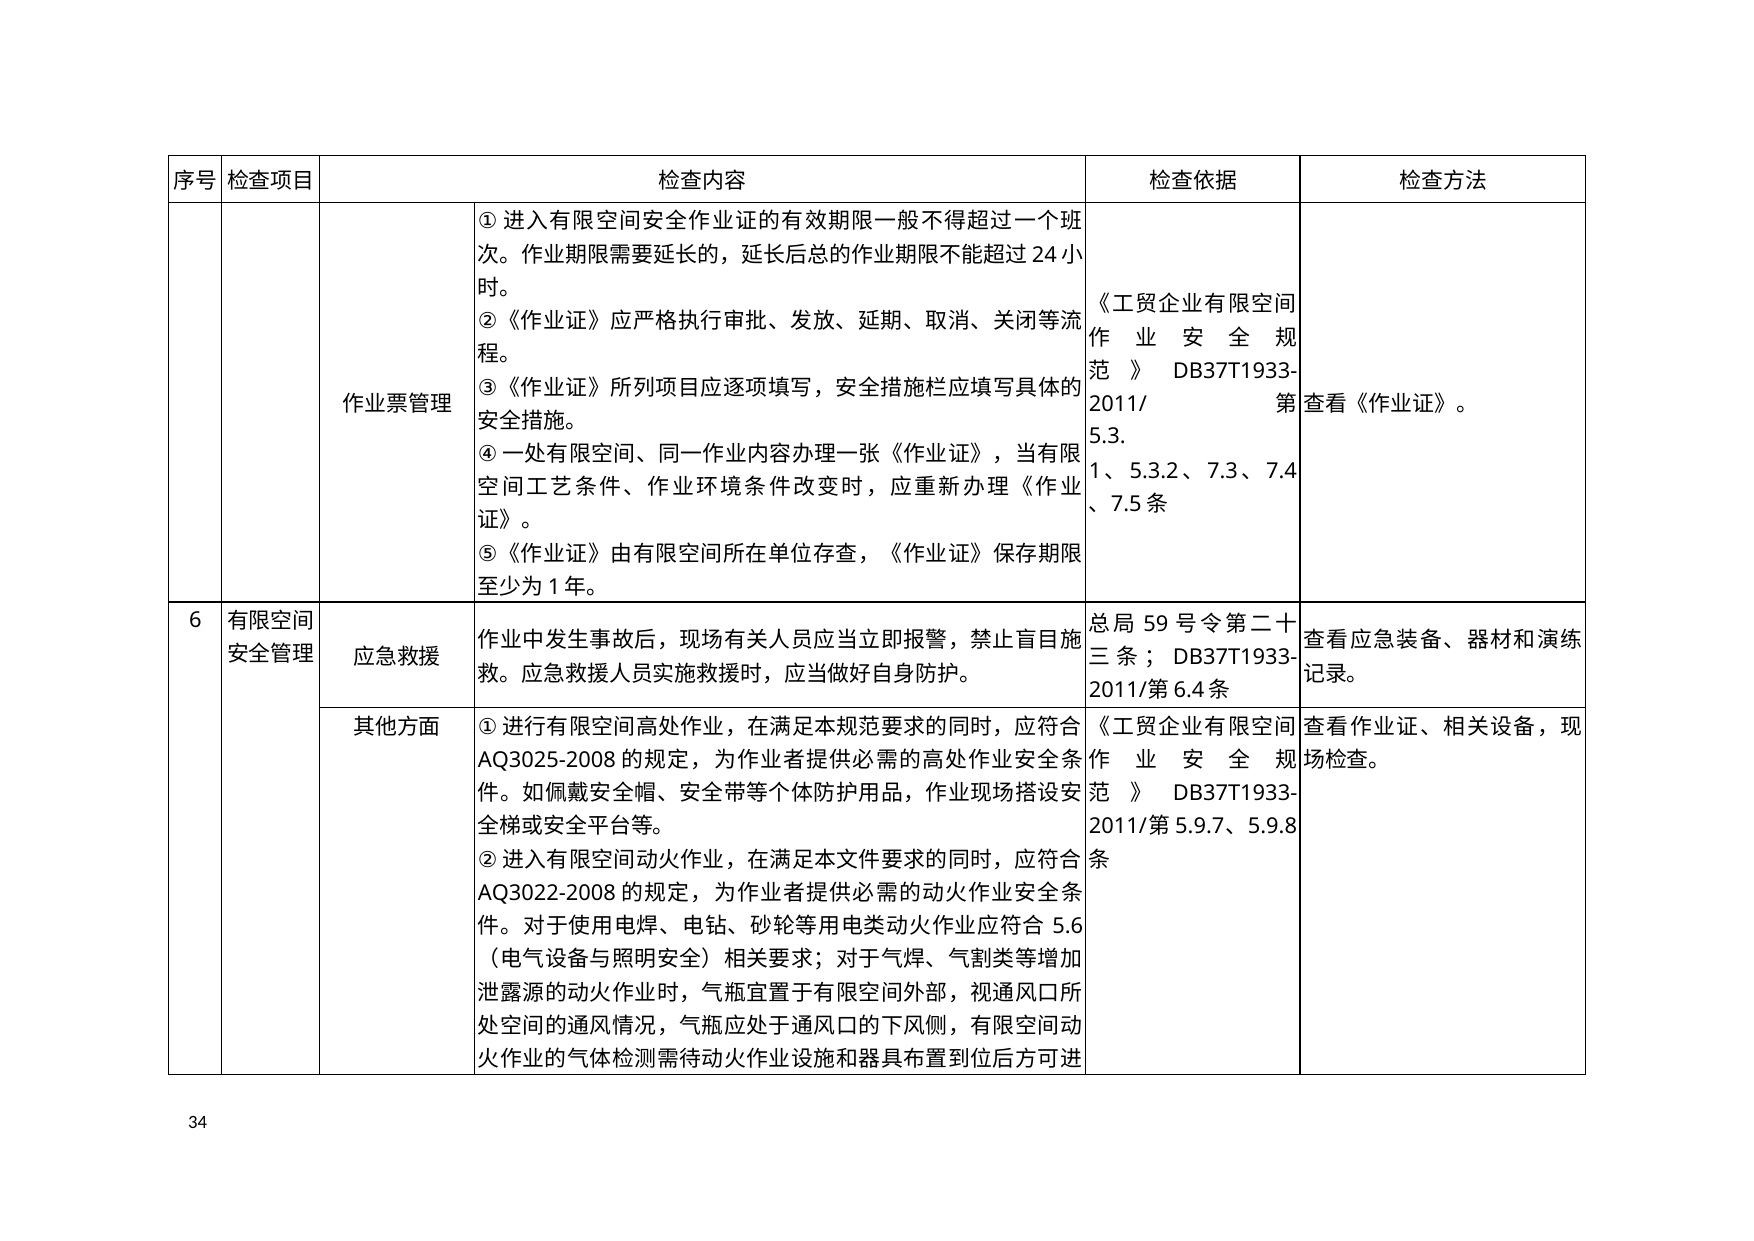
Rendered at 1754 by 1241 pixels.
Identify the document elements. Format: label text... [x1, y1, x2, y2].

table_cell 总局59号令第二十三条；DB37T1933-2011/第6.4条 [1086, 603, 1299, 707]
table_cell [1086, 708, 1299, 1074]
table_cell 《工贸企业有限空间作业安全规范》DB37T1933-2011/第5.3.1、5.3.2、7.3、7.4、7.5条 [1086, 203, 1299, 601]
table_cell 查看《作业证》。 [1301, 203, 1585, 601]
table_cell 作业票管理 [320, 203, 474, 601]
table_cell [475, 708, 1085, 1074]
table_header 检查项目 [222, 156, 319, 202]
table_cell 查看作业证、相关设备，现场检查。 [1301, 708, 1585, 1074]
table_header 检查依据 [1086, 156, 1299, 202]
table_cell 其他方面 [320, 708, 474, 1074]
table_header 检查方法 [1301, 156, 1585, 202]
table_cell 应急救援 [320, 603, 474, 707]
table_cell 6 [169, 603, 221, 1074]
table_header 序号 [169, 156, 221, 202]
table_header 检查内容 [320, 156, 1085, 202]
table_cell 作业中发生事故后，现场有关人员应当立即报警，禁止盲目施救。应急救援人员实施救援时，应当做好自身防护。 [475, 603, 1085, 707]
table_cell ①进入有限空间安全作业证的有效期限一般不得超过一个班次。作业期限需要延长的，延长后总的作业期限不能超过24小时。 ②《作业证》应严格执行审批、发放、延期、取消、关闭等流程。 ③《作业证》所列项目应逐项填写，安全措施栏应填写具体的安全措施。 ④一处有限空间、同一作业内容办理一张《作业证》，当有限空间工艺条件、作业环境条件改变时，应重新办理《作业证》。 ⑤《作业证》由有限空间所在单位存查，《作业证》保存期限至少为1年。 [475, 203, 1085, 601]
table_cell 有限空间安全管理 [222, 603, 319, 1074]
table_cell 查看应急装备、器材和演练记录。 [1301, 603, 1585, 707]
